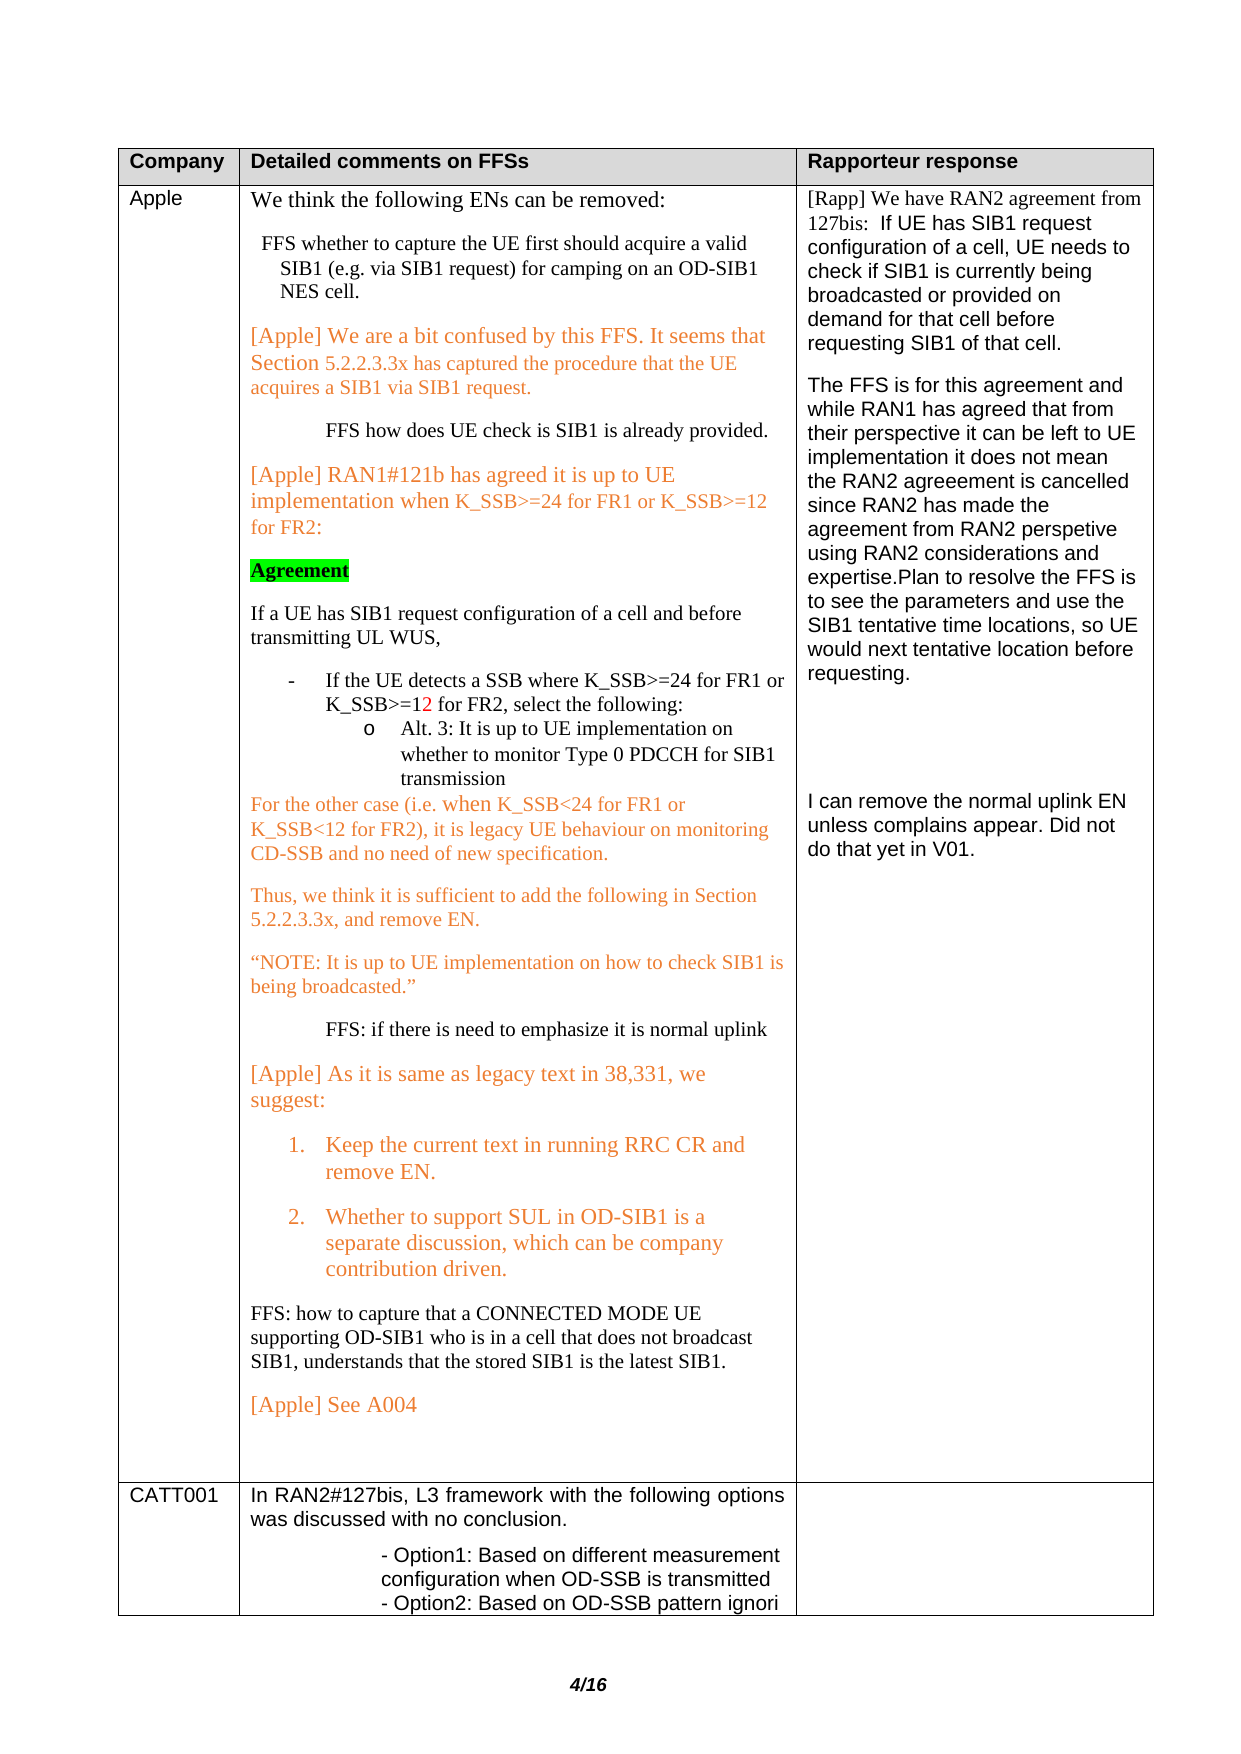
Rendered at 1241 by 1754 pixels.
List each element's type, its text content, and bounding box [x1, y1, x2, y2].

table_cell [240, 1483, 796, 1615]
table_cell Apple [119, 186, 239, 1482]
table_cell We think the following ENs can be removed: FFS whether to capture the UE first should acquire a valid SIB1 (e.g. via SIB1 request) for camping on an OD-SIB1 NES cell. [Apple] We are a bit confused by this FFS. It seems that Section 5.2.2.3.3x has captured the procedure that the UE acquires a SIB1 via SIB1 request. FFS how does UE check is SIB1 is already provided. [Apple] RAN1#121b has agreed it is up to UE implementation when K_SSB>=24 for FR1 or K_SSB>=12 for FR2: Agreement If a UE has SIB1 request configuration of a cell and before transmitting UL WUS, If the UE detects a SSB where K_SSB>=24 for FR1 or K_SSB>=12 for FR2, select the following: Alt. 3: It is up to UE implementation on whether to monitor Type 0 PDCCH for SIB1 transmission For the other case (i.e. when K_SSB<24 for FR1 or K_SSB<12 for FR2), it is legacy UE behaviour on monitoring CD-SSB and no need of new specification. Thus, we think it is sufficient to add the following in Section 5.2.2.3.3x, and remove EN. “NOTE: It is up to UE implementation on how to check SIB1 is being broadcasted.” FFS: if there is need to emphasize it is normal uplink [Apple] As it is same as legacy text in 38,331, we suggest: Keep the current text in running RRC CR and remove EN. Whether to support SUL in OD-SIB1 is a separate discussion, which can be company contribution driven. FFS: how to capture that a CONNECTED MODE UE supporting OD-SIB1 who is in a cell that does not broadcast SIB1, understands that the stored SIB1 is the latest SIB1. [Apple] See A004 [240, 186, 796, 1482]
table_header Rapporteur response [797, 149, 1153, 185]
table_cell [Rapp] We have RAN2 agreement from 127bis: If UE has SIB1 request configuration of a cell, UE needs to check if SIB1 is currently being broadcasted or provided on demand for that cell before requesting SIB1 of that cell. The FFS is for this agreement and while RAN1 has agreed that from their perspective it can be left to UE implementation it does not mean the RAN2 agreeement is cancelled since RAN2 has made the agreement from RAN2 perspetive using RAN2 considerations and expertise.Plan to resolve the FFS is to see the parameters and use the SIB1 tentative time locations, so UE would next tentative location before requesting. I can remove the normal uplink EN unless complains appear. Did not do that yet in V01. [797, 186, 1153, 1482]
table_cell [797, 1483, 1153, 1615]
table_cell CATT001 [119, 1483, 239, 1615]
table_header Detailed comments on FFSs [240, 149, 796, 185]
table_header Company [119, 149, 239, 185]
